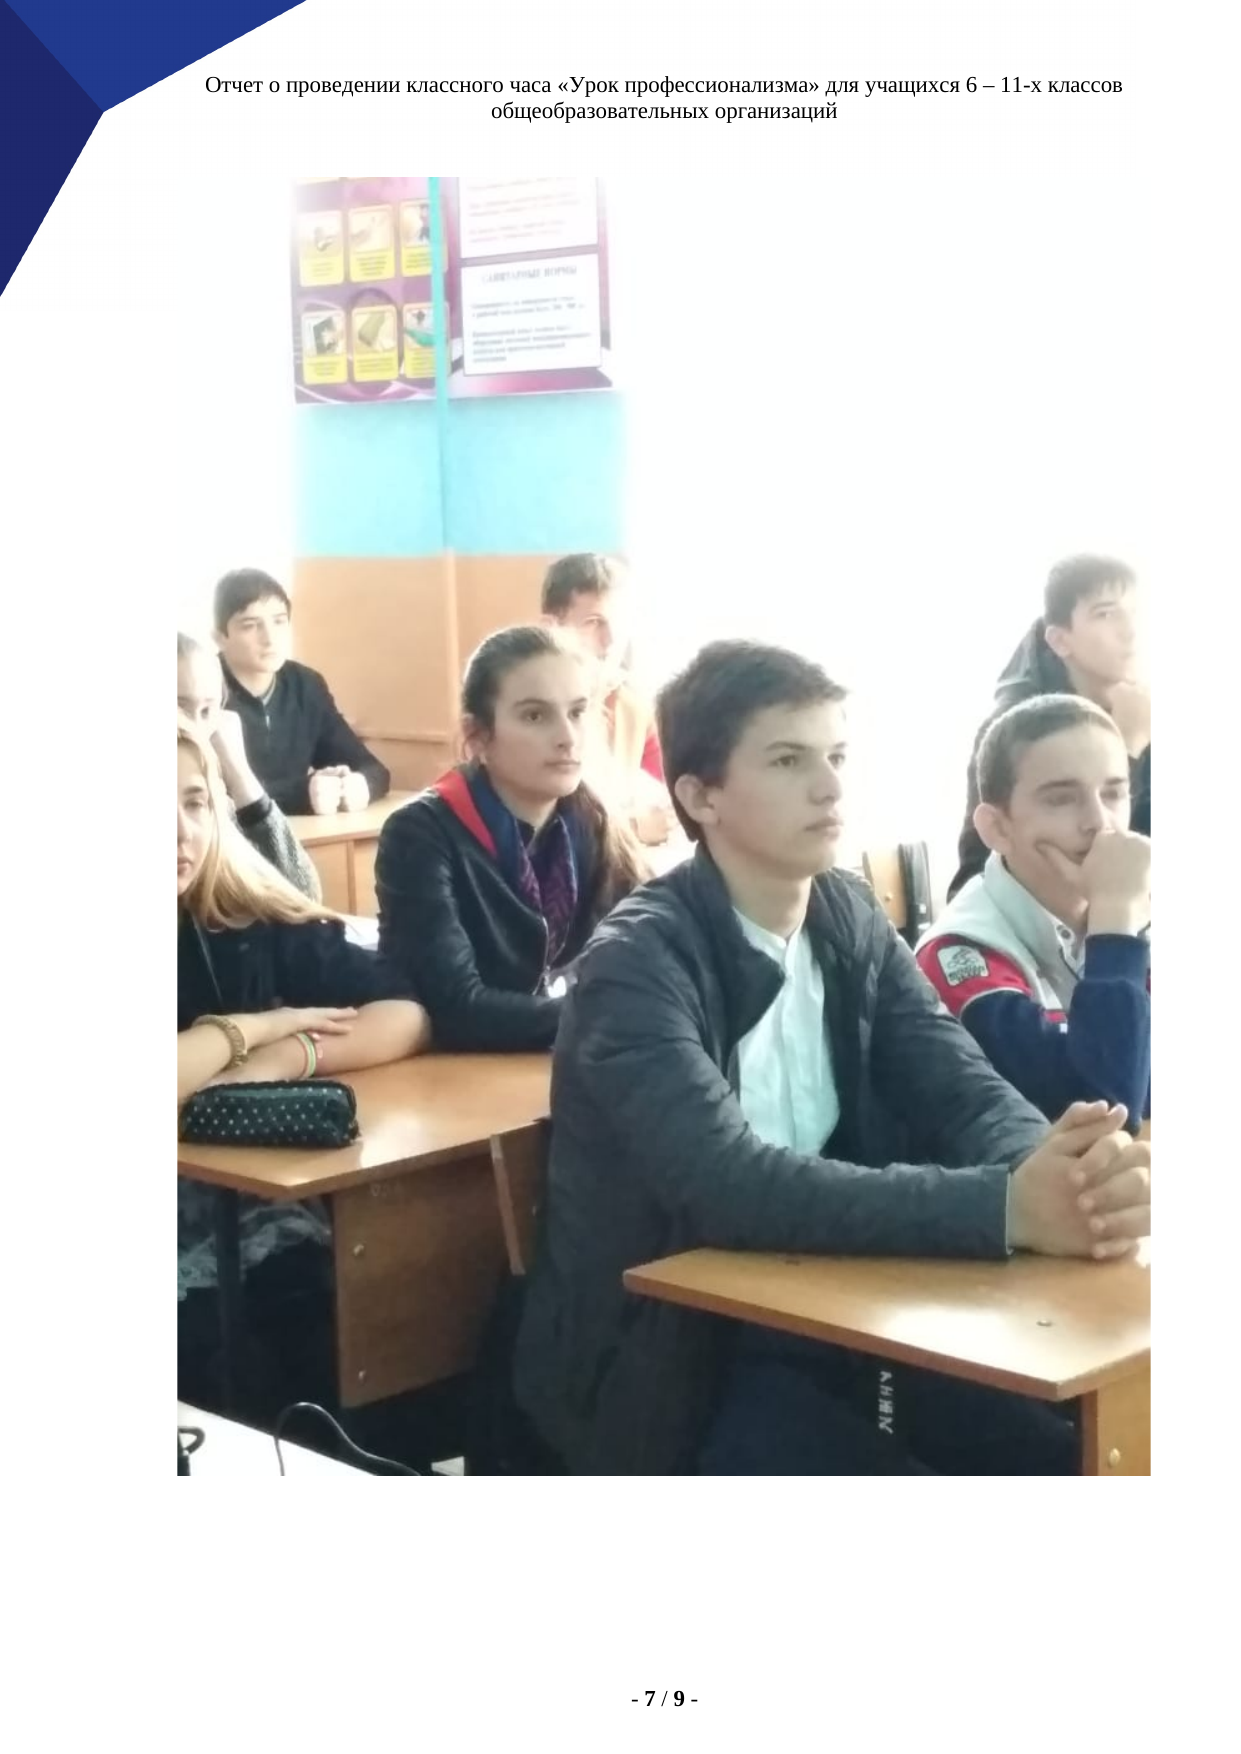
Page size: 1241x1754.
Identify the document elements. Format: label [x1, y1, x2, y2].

picture [0, 0, 1151, 1476]
